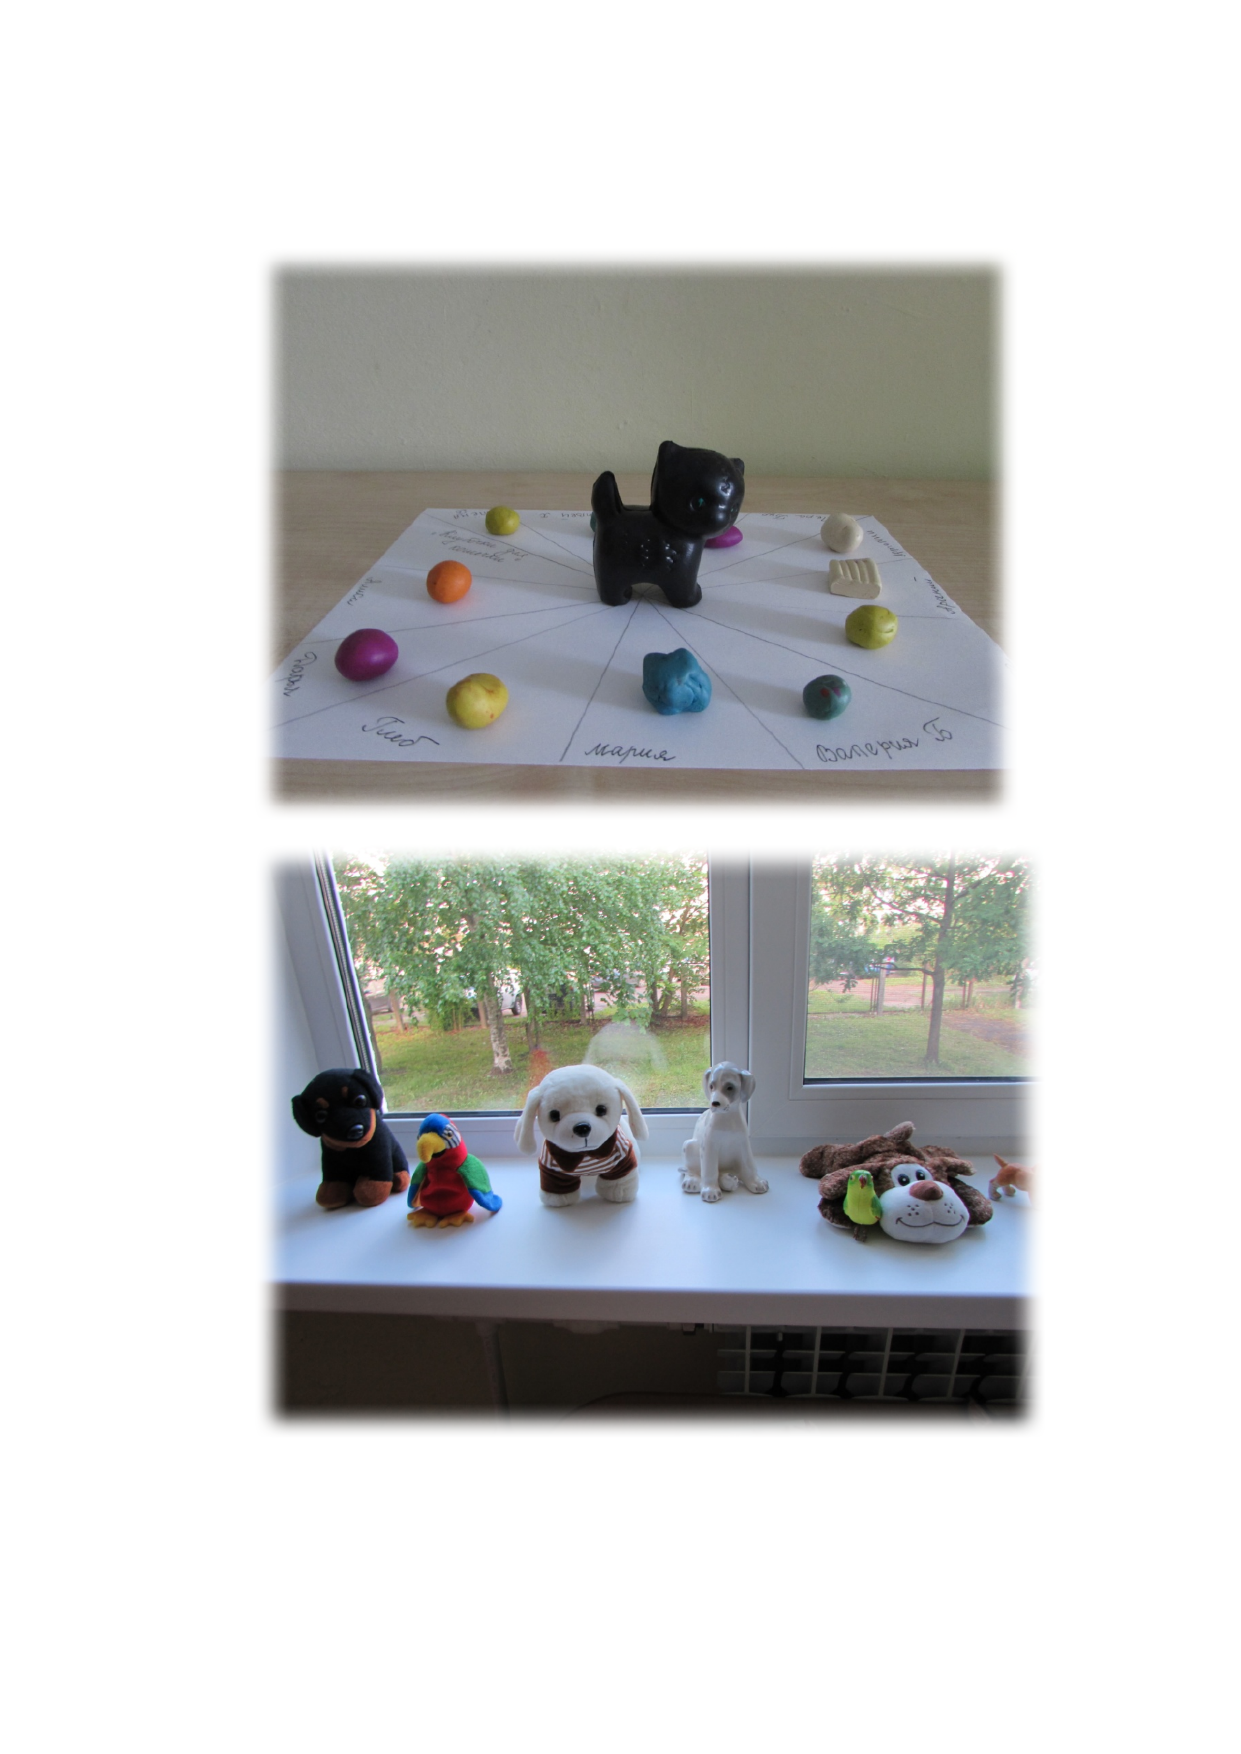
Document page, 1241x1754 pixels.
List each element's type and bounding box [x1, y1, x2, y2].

picture [284, 276, 990, 791]
picture [285, 875, 1016, 1408]
